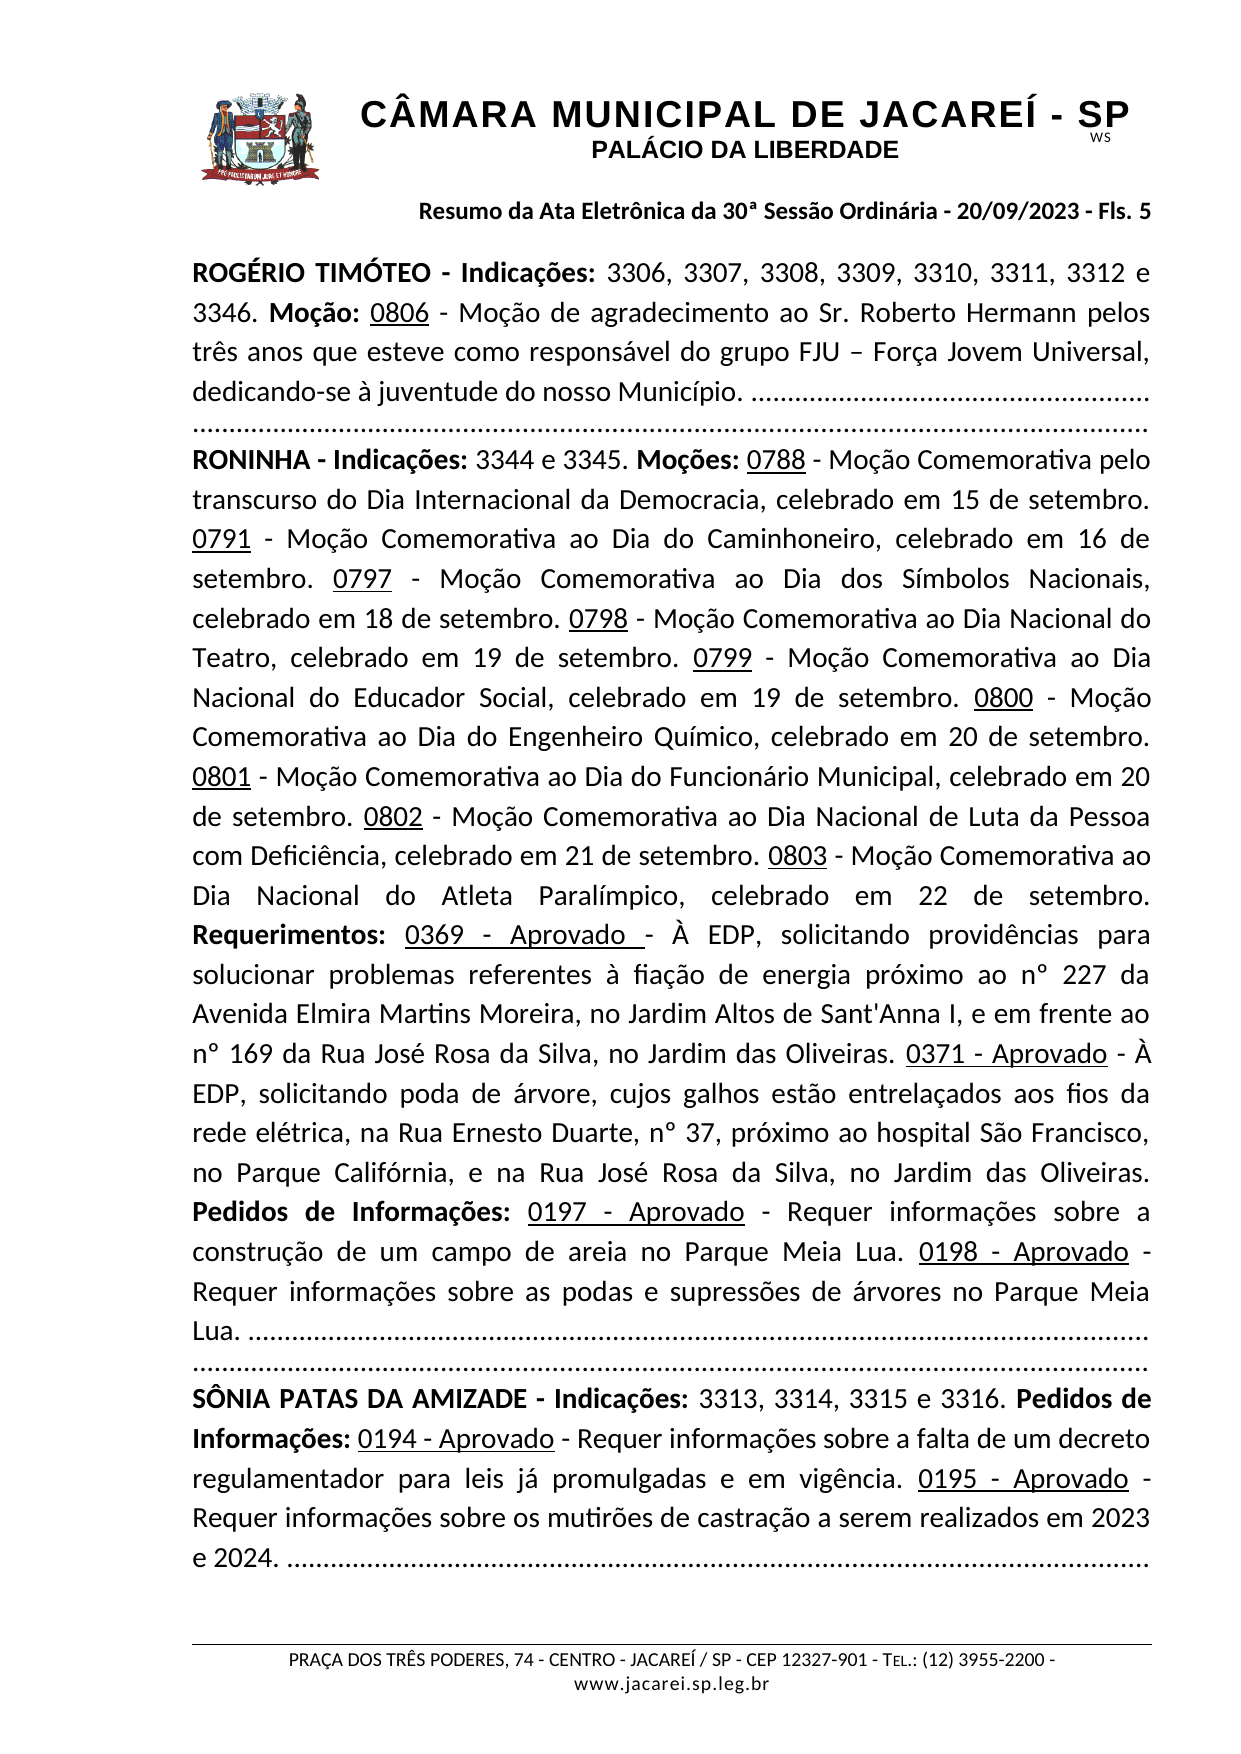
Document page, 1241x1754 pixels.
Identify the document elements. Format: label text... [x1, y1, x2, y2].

picture [201, 92, 320, 186]
text RONINHA - Indicações: 3344 e 3345. Moções: 0788 - Moção Comemorativa pelo transcurso do Dia Internacional da Democracia, celebrado em 15 de setembro. 0791 - Moção Comemorativa ao Dia do Caminhoneiro, celebrado em 16 de setembro. 0797 - Moção Comemorativa ao Dia dos Símbolos Nacionais, celebrado em 18 de setembro. 0798 - Moção Comemorativa ao Dia Nacional do Teatro, celebrado em 19 de setembro. 0799 - Moção Comemorativa ao Dia Nacional do Educador Social, celebrado em 19 de setembro. 0800 - Moção Comemorativa ao Dia do Engenheiro Químico, celebrado em 20 de setembro. 0801 - Moção Comemorativa ao Dia do Funcionário Municipal, celebrado em 20 de setembro. 0802 - Moção Comemorativa ao Dia Nacional de Luta da Pessoa com Deficiência, celebrado em 21 de setembro. 0803 - Moção Comemorativa ao Dia Nacional do Atleta Paralímpico, celebrado em 22 de setembro. Requerimentos: 0369 - Aprovado - À EDP, solicitando providências para solucionar problemas referentes à fiação de energia próximo ao nº 227 da Avenida Elmira Martins Moreira, no Jardim Altos de Sant'Anna I, e em frente ao nº 169 da Rua José Rosa da Silva, no Jardim das Oliveiras. 0371 - Aprovado - À EDP, solicitando poda de árvore, cujos galhos estão entrelaçados aos fios da rede elétrica, na Rua Ernesto Duarte, nº 37, próximo ao hospital São Francisco, no Parque Califórnia, e na Rua José Rosa da Silva, no Jardim das Oliveiras. Pedidos de Informações: 0197 - Aprovado - Requer informações sobre a construção de um campo de areia no Parque Meia Lua. 0198 - Aprovado - Requer informações sobre as podas e supressões de árvores no Parque Meia Lua. [192, 438, 1152, 1348]
text ROGÉRIO TIMÓTEO - Indicações: 3306, 3307, 3308, 3309, 3310, 3311, 3312 e 3346. Moção: 0806 - Moção de agradecimento ao Sr. Roberto Hermann pelos três anos que esteve como responsável do grupo FJU – Força Jovem Universal, dedicando-se à juventude do nosso Município. [192, 251, 1152, 409]
text SÔNIA PATAS DA AMIZADE - Indicações: 3313, 3314, 3315 e 3316. Pedidos de Informações: 0194 - Aprovado - Requer informações sobre a falta de um decreto regulamentador para leis já promulgadas e em vigência. 0195 - Aprovado - Requer informações sobre os mutirões de castração a serem realizados em 2023 e 2024. [192, 1377, 1152, 1575]
